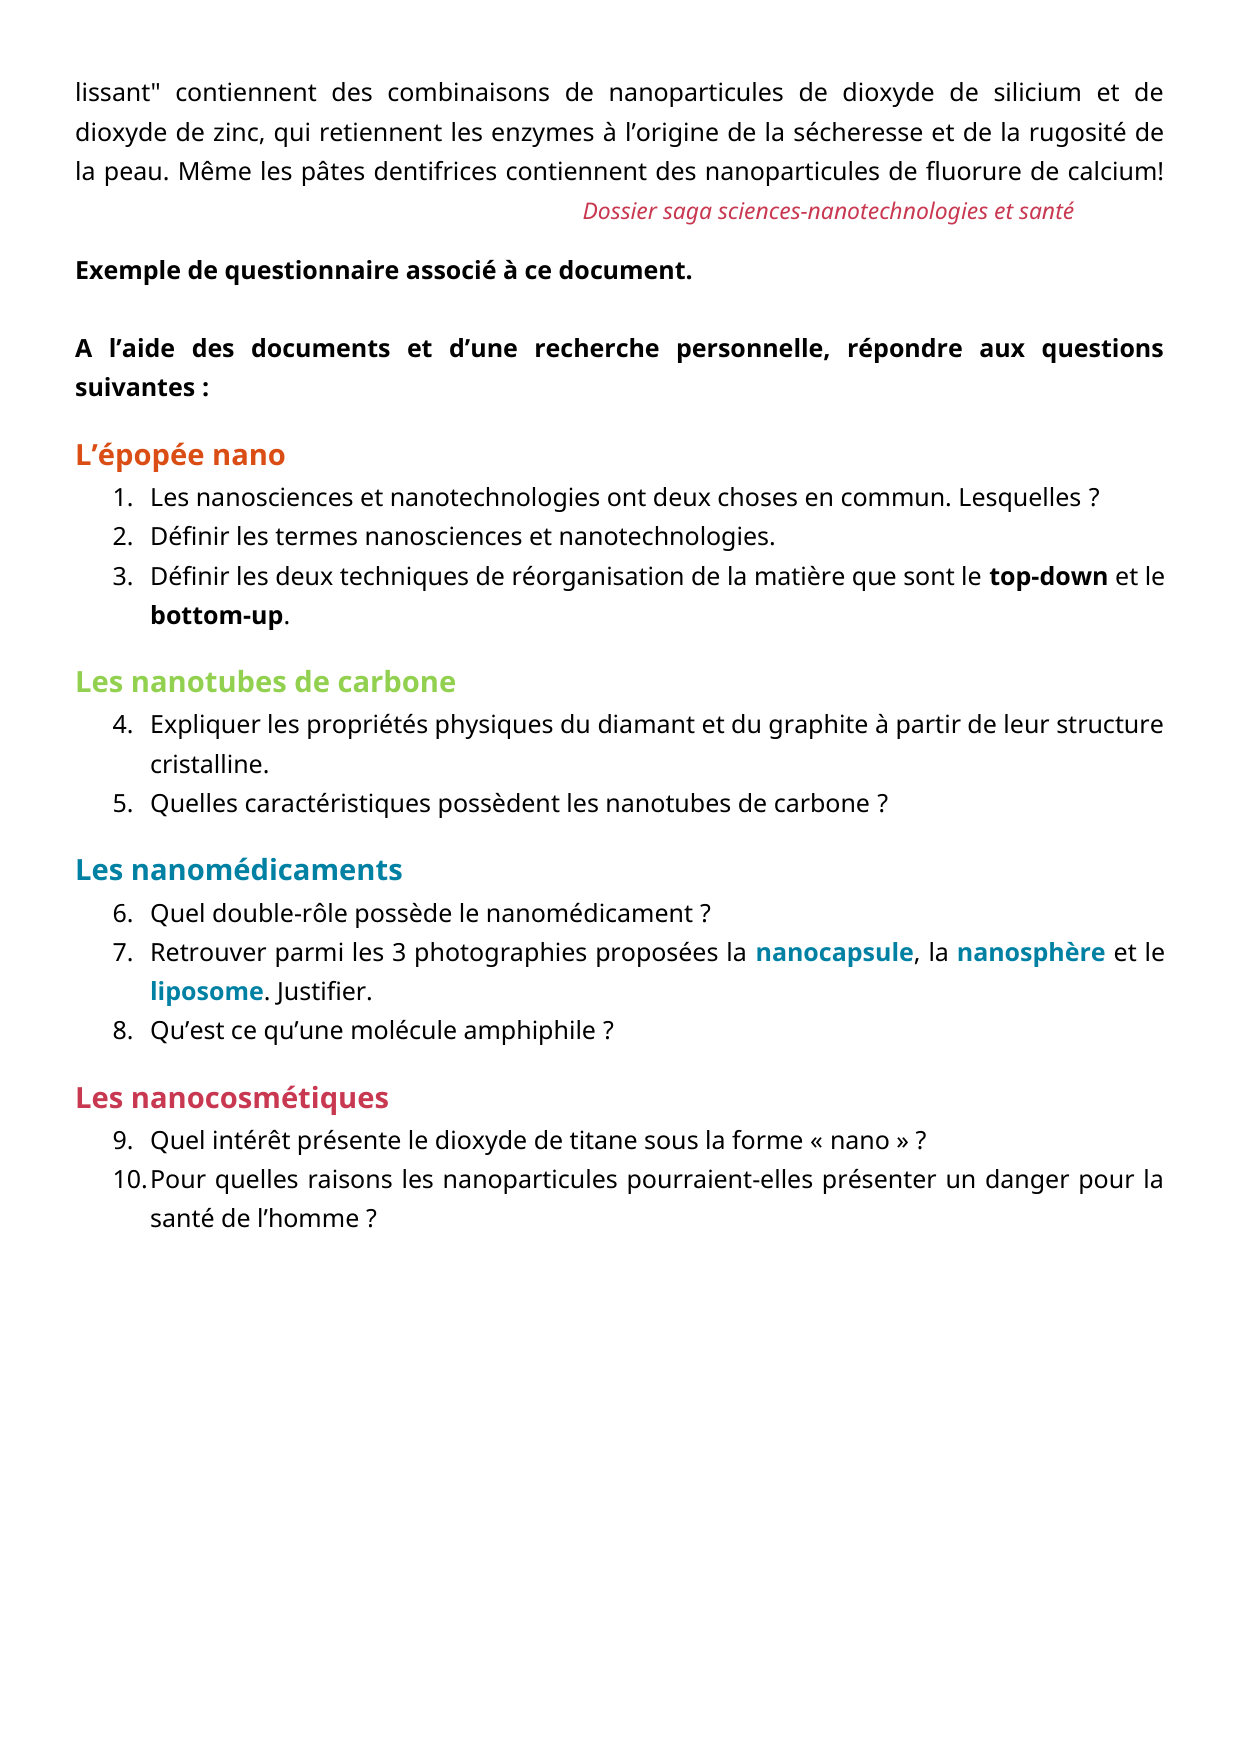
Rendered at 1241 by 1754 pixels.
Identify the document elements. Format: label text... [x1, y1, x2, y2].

text Les nanomédicaments [75, 849, 1165, 889]
text Exemple de questionnaire associé à ce document. [75, 252, 1165, 287]
list Quel intérêt présente le dioxyde de titane sous la forme « nano » ? [112, 1122, 1165, 1157]
list Définir les termes nanosciences et nanotechnologies. [112, 519, 1165, 553]
text L’épopée nano [75, 434, 1165, 474]
list Pour quelles raisons les nanoparticules pourraient-elles présenter un danger pour la santé de l’homme ? [112, 1162, 1165, 1235]
list Expliquer les propriétés physiques du diamant et du graphite à partir de leur structure cristalline. [112, 707, 1165, 780]
text A l’aide des documents et d’une recherche personnelle, répondre aux questions suivantes : [75, 331, 1165, 404]
list Définir les deux techniques de réorganisation de la matière que sont le top-down et le bottom-up. [112, 558, 1165, 631]
list Les nanosciences et nanotechnologies ont deux choses en commun. Lesquelles ? [112, 480, 1165, 514]
text Les nanotubes de carbone [75, 661, 1165, 701]
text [75, 75, 1165, 227]
list Quelles caractéristiques possèdent les nanotubes de carbone ? [112, 785, 1165, 819]
list Quel double-rôle possède le nanomédicament ? [112, 895, 1165, 929]
list Qu’est ce qu’une molécule amphiphile ? [112, 1013, 1165, 1047]
text Les nanocosmétiques [75, 1077, 1165, 1117]
list Retrouver parmi les 3 photographies proposées la nanocapsule, la nanosphère et le liposome. Justifier. [112, 934, 1165, 1008]
